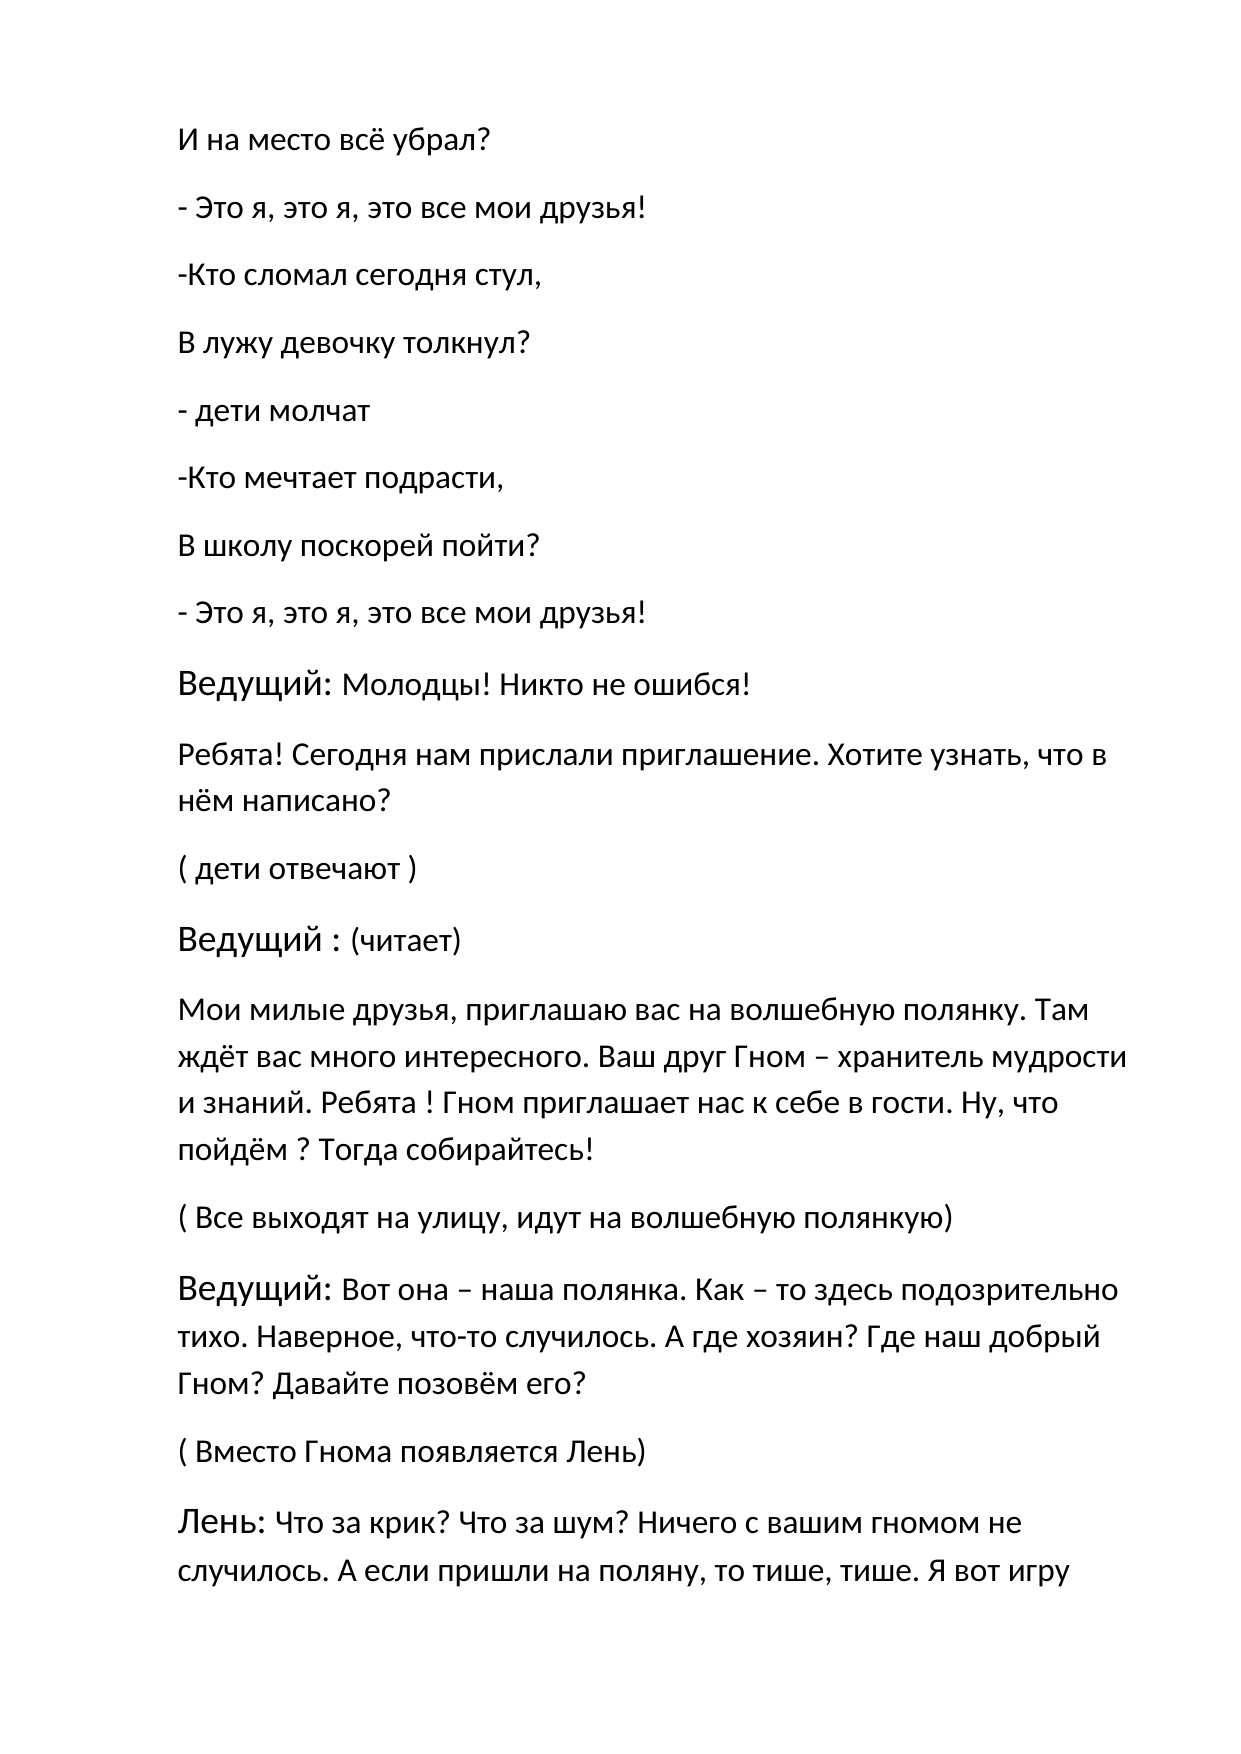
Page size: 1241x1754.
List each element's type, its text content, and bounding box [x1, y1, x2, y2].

text Ведущий : (читает) [177, 914, 1152, 960]
text -Кто сломал сегодня стул, [177, 253, 1152, 294]
text Ведущий: Вот она – наша полянка. Как – то здесь подозрительно тихо. Наверное, что-то случилось. А где хозяин? Где наш добрый Гном? Давайте позовём его? [177, 1263, 1152, 1403]
text ( дети отвечают ) [177, 847, 1152, 888]
text - дети молчат [177, 388, 1152, 429]
text ( Все выходят на улицу, идут на волшебную полянкую) [177, 1196, 1152, 1237]
text - Это я, это я, это все мои друзья! [177, 591, 1152, 632]
text В школу поскорей пойти? [177, 524, 1152, 564]
text В лужу девочку толкнул? [177, 321, 1152, 362]
text -Кто мечтает подрасти, [177, 456, 1152, 497]
text Мои милые друзья, приглашаю вас на волшебную полянку. Там ждёт вас много интересного. Ваш друг Гном – хранитель мудрости и знаний. Ребята ! Гном приглашает нас к себе в гости. Ну, что пойдём ? Тогда собирайтесь! [177, 988, 1152, 1169]
text Ребята! Сегодня нам прислали приглашение. Хотите узнать, что в нём написано? [177, 732, 1152, 820]
text Ведущий: Молодцы! Никто не ошибся! [177, 659, 1152, 705]
text ( Вместо Гнома появляется Лень) [177, 1430, 1152, 1471]
text И на место всё убрал? [177, 118, 1152, 159]
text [177, 1497, 1152, 1590]
text - Это я, это я, это все мои друзья! [177, 186, 1152, 226]
